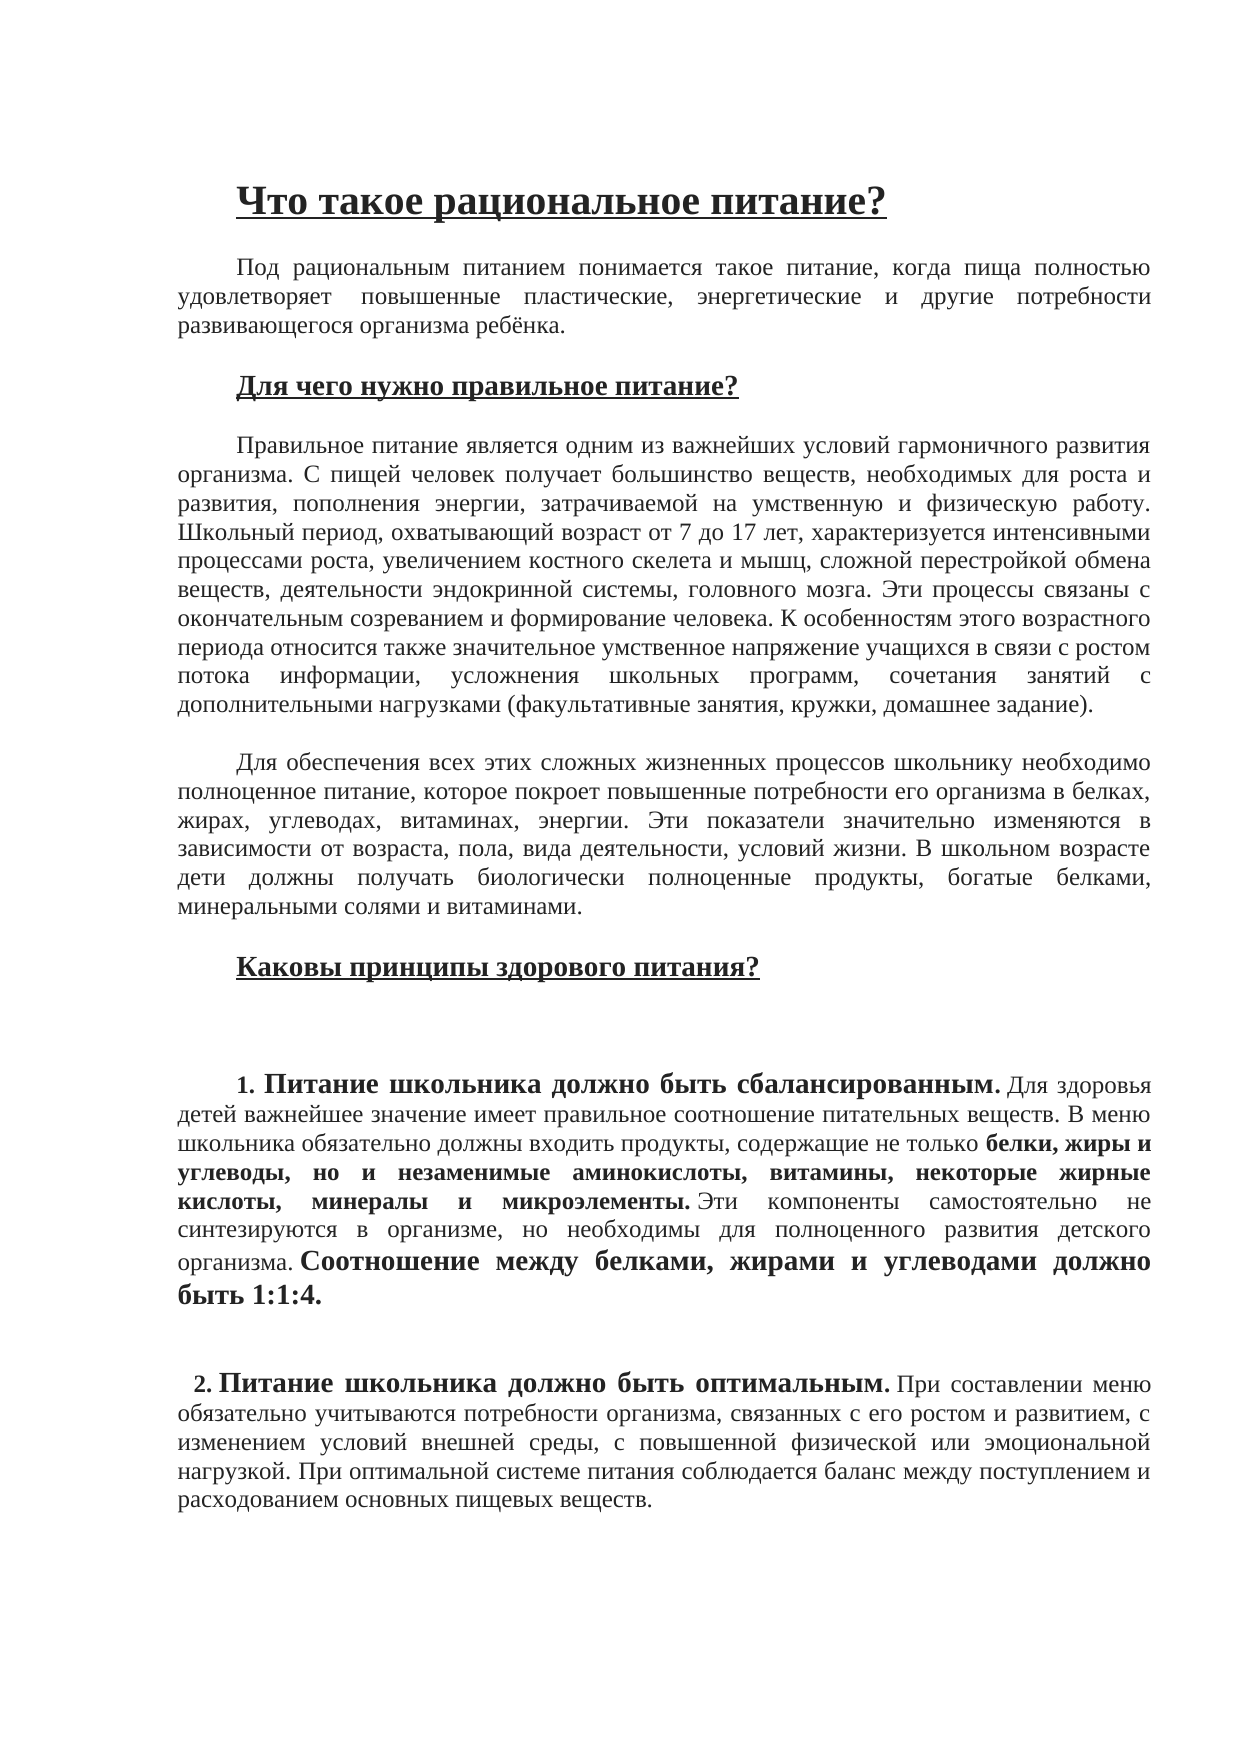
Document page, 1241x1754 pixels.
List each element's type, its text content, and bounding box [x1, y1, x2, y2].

text Для обеспечения всех этих сложных жизненных процессов школьнику необходимо полноценное питание, которое покроет повышенные потребности его организма в белках, жирах, углеводах, витаминах, энергии. Эти показатели значительно изменяются в зависимости от возраста, пола, вида деятельности, условий жизни. В школьном возрасте дети должны получать биологически полноценные продукты, богатые белками, минеральными солями и витаминами. [177, 747, 1152, 920]
text Для чего нужно правильное питание? [177, 368, 1152, 401]
text Под рациональным питанием понимается такое питание, когда пища полностью удовлетворяет повышенные пластические, энергетические и другие потребности развивающегося организма ребёнка. [177, 252, 1152, 339]
text Каковы принципы здорового питания? [177, 949, 1152, 982]
text Что такое рациональное питание? [177, 175, 1152, 223]
text 1. Питание школьника должно быть сбалансированным. Для здоровья детей важнейшее значение имеет правильное соотношение питательных веществ. В меню школьника обязательно должны входить продукты, содержащие не только белки, жиры и углеводы, но и незаменимые аминокислоты, витамины, некоторые жирные кислоты, минералы и микроэлементы. Эти компоненты самостоятельно не синтезируются в организме, но необходимы для полноценного развития детского организма. Соотношение между белками, жирами и углеводами должно быть 1:1:4. [177, 1066, 1152, 1310]
text 2. Питание школьника должно быть оптимальным. При составлении меню обязательно учитываются потребности организма, связанных с его ростом и развитием, с изменением условий внешней среды, с повышенной физической или эмоциональной нагрузкой. При оптимальной системе питания соблюдается баланс между поступлением и расходованием основных пищевых веществ. [177, 1339, 1152, 1513]
text Правильное питание является одним из важнейших условий гармоничного развития организма. С пищей человек получает большинство веществ, необходимых для роста и развития, пополнения энергии, затрачиваемой на умственную и физическую работу. Школьный период, охватывающий возраст от 7 до 17 лет, характеризуется интенсивными процессами роста, увеличением костного скелета и мышц, сложной перестройкой обмена веществ, деятельности эндокринной системы, головного мозга. Эти процессы связаны с окончательным созреванием и формирование человека. К особенностям этого возрастного периода относится также значительное умственное напряжение учащихся в связи с ростом потока информации, усложнения школьных программ, сочетания занятий с дополнительными нагрузками (факультативные занятия, кружки, домашнее задание). [177, 431, 1152, 718]
